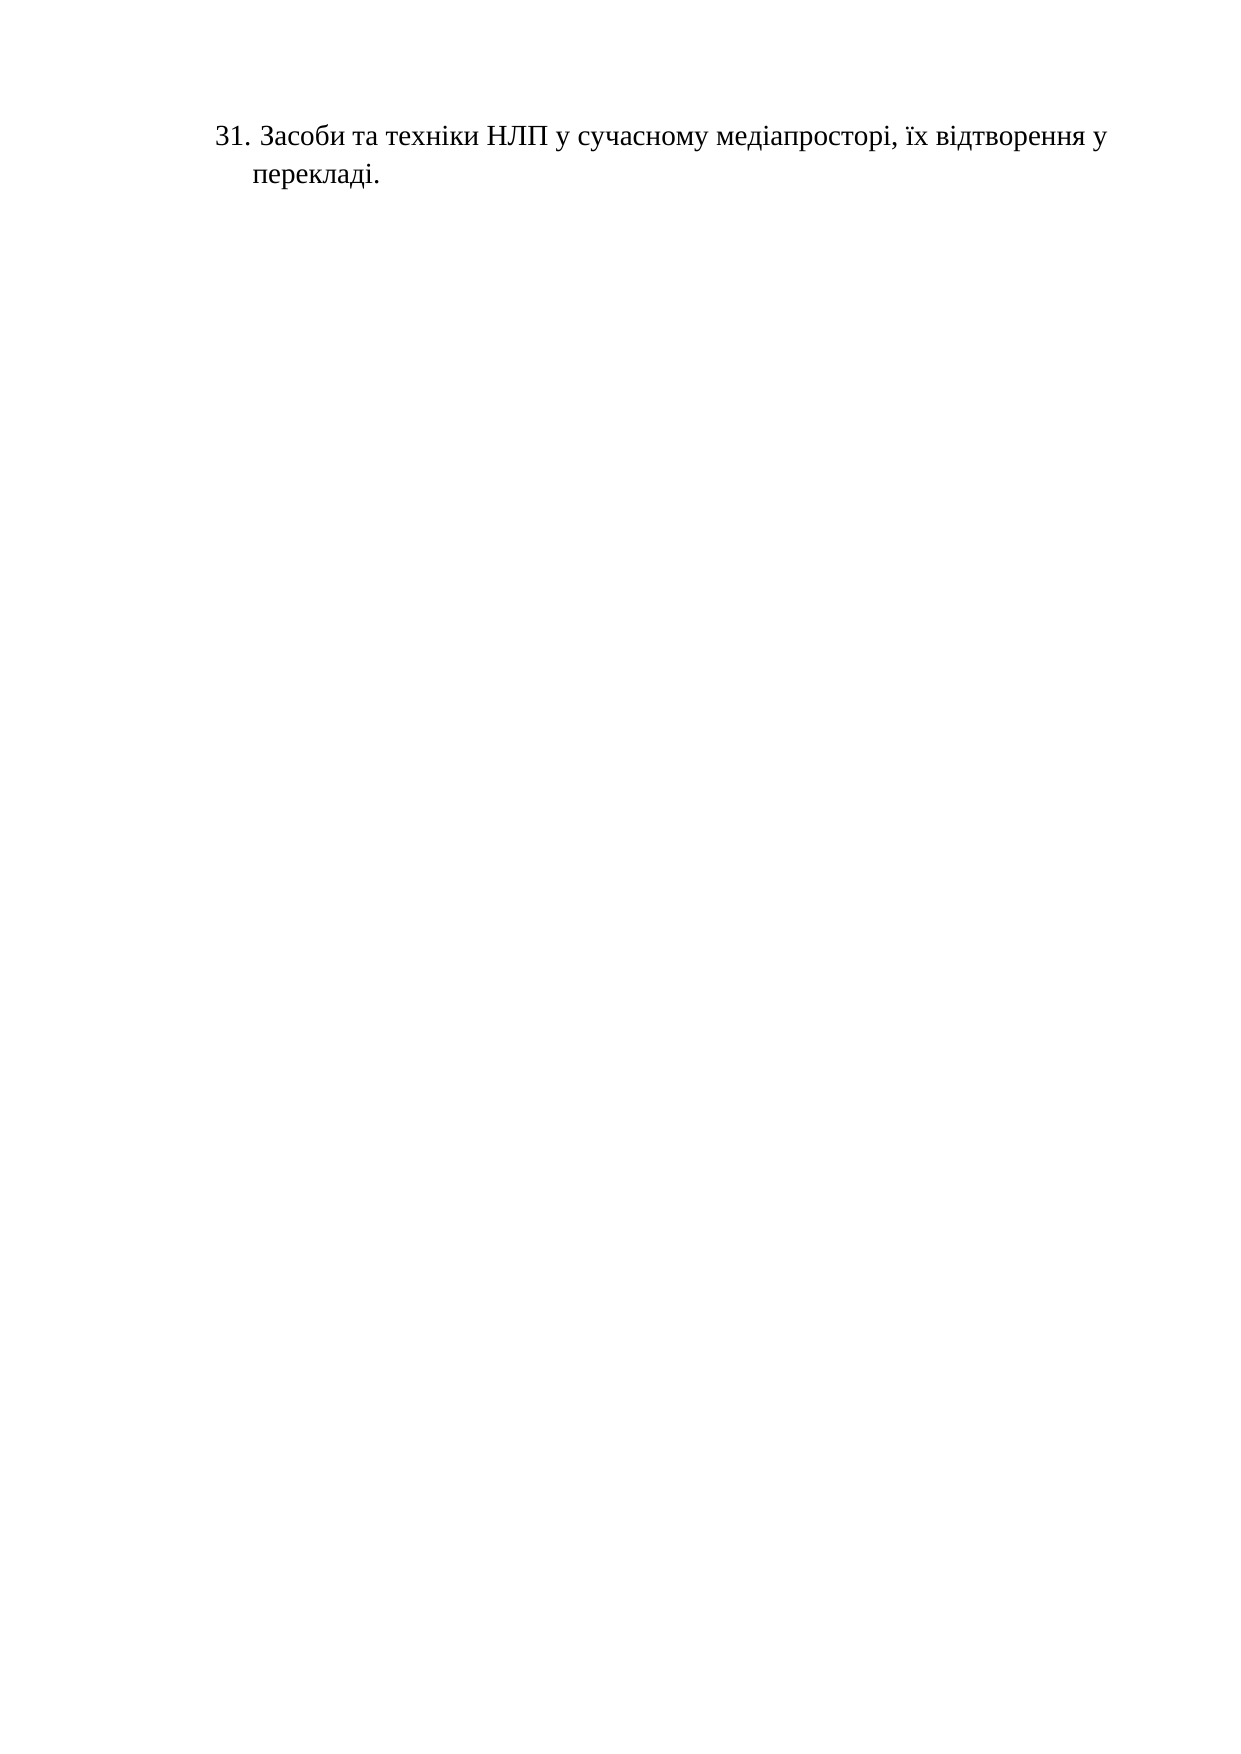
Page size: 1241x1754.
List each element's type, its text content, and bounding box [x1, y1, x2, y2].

list Засоби та техніки НЛП у сучасному медіапросторі, їх відтворення у перекладі. [215, 118, 1152, 190]
